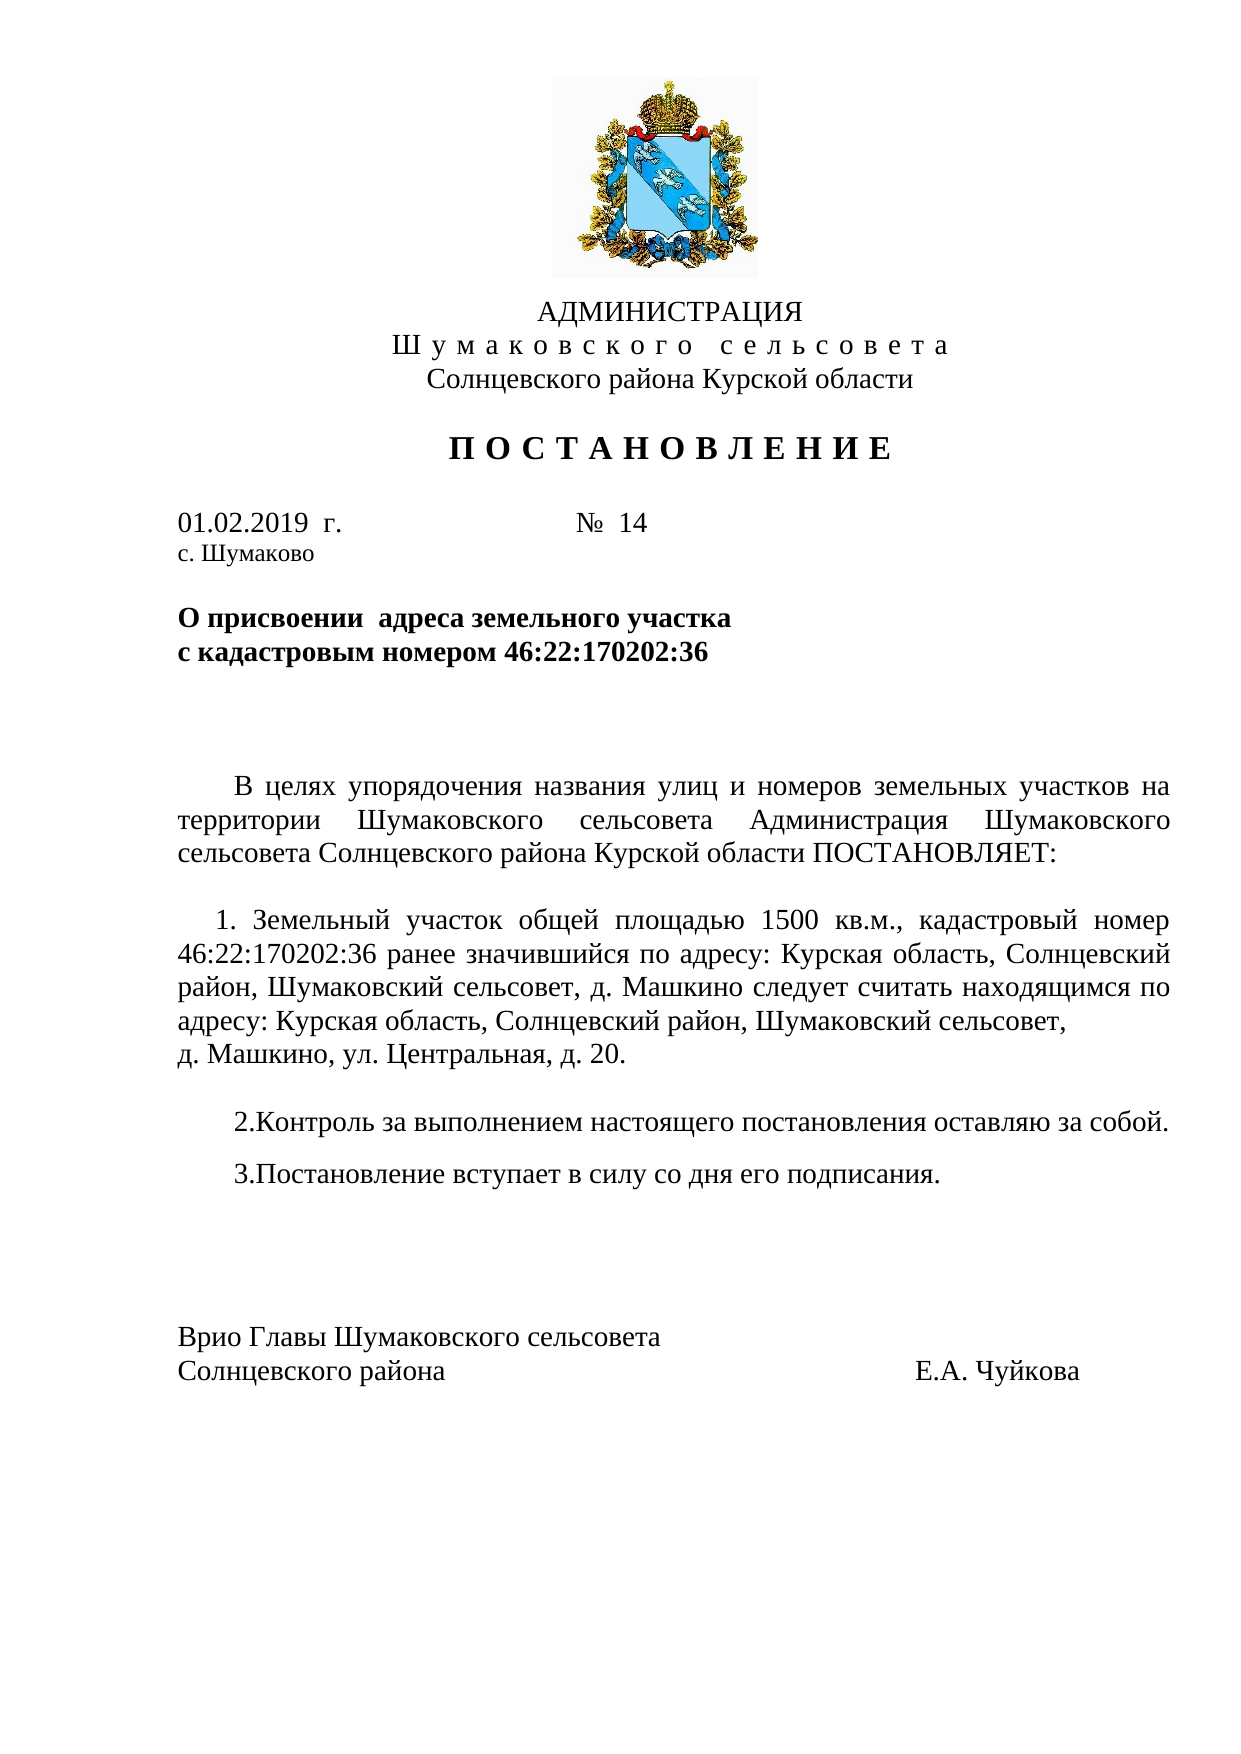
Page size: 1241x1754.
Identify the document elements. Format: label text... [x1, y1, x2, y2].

text 3.Постановление вступает в силу со дня его подписания. [177, 1156, 1162, 1190]
text Шумаковского сельсовета [177, 327, 1162, 361]
text Солнцевского района Курской области [177, 361, 1162, 394]
picture [552, 77, 759, 278]
text Врио Главы Шумаковского сельсовета [177, 1319, 1162, 1353]
text В целях упорядочения названия улиц и номеров земельных участков на территории Шумаковского сельсовета Администрация Шумаковского сельсовета Солнцевского района Курской области ПОСТАНОВЛЯЕТ: [177, 768, 1171, 869]
text АДМИНИСТРАЦИЯ [177, 294, 1162, 327]
text 2.Контроль за выполнением настоящего постановления оставляю за собой. [177, 1104, 1171, 1137]
text 01.02.2019 г. № 14 [177, 505, 1162, 538]
text с кадастровым номером 46:22:170202:36 [177, 634, 777, 668]
text д. Машкино, ул. Центральная, д. 20. [177, 1037, 1171, 1070]
text с. Шумаково [177, 538, 1162, 567]
text Солнцевского района Е.А. Чуйкова [177, 1353, 1162, 1386]
text ПОСТАНОВЛЕНИЕ [177, 428, 1162, 466]
text 1. Земельный участок общей площадью 1500 кв.м., кадастровый номер 46:22:170202:36 ранее значившийся по адресу: Курская область, Солнцевский район, Шумаковский сельсовет, д. Машкино следует считать находящимся по адресу: Курская область, Солнцевский район, Шумаковский сельсовет, [177, 902, 1171, 1037]
text О присвоении адреса земельного участка [177, 601, 777, 634]
